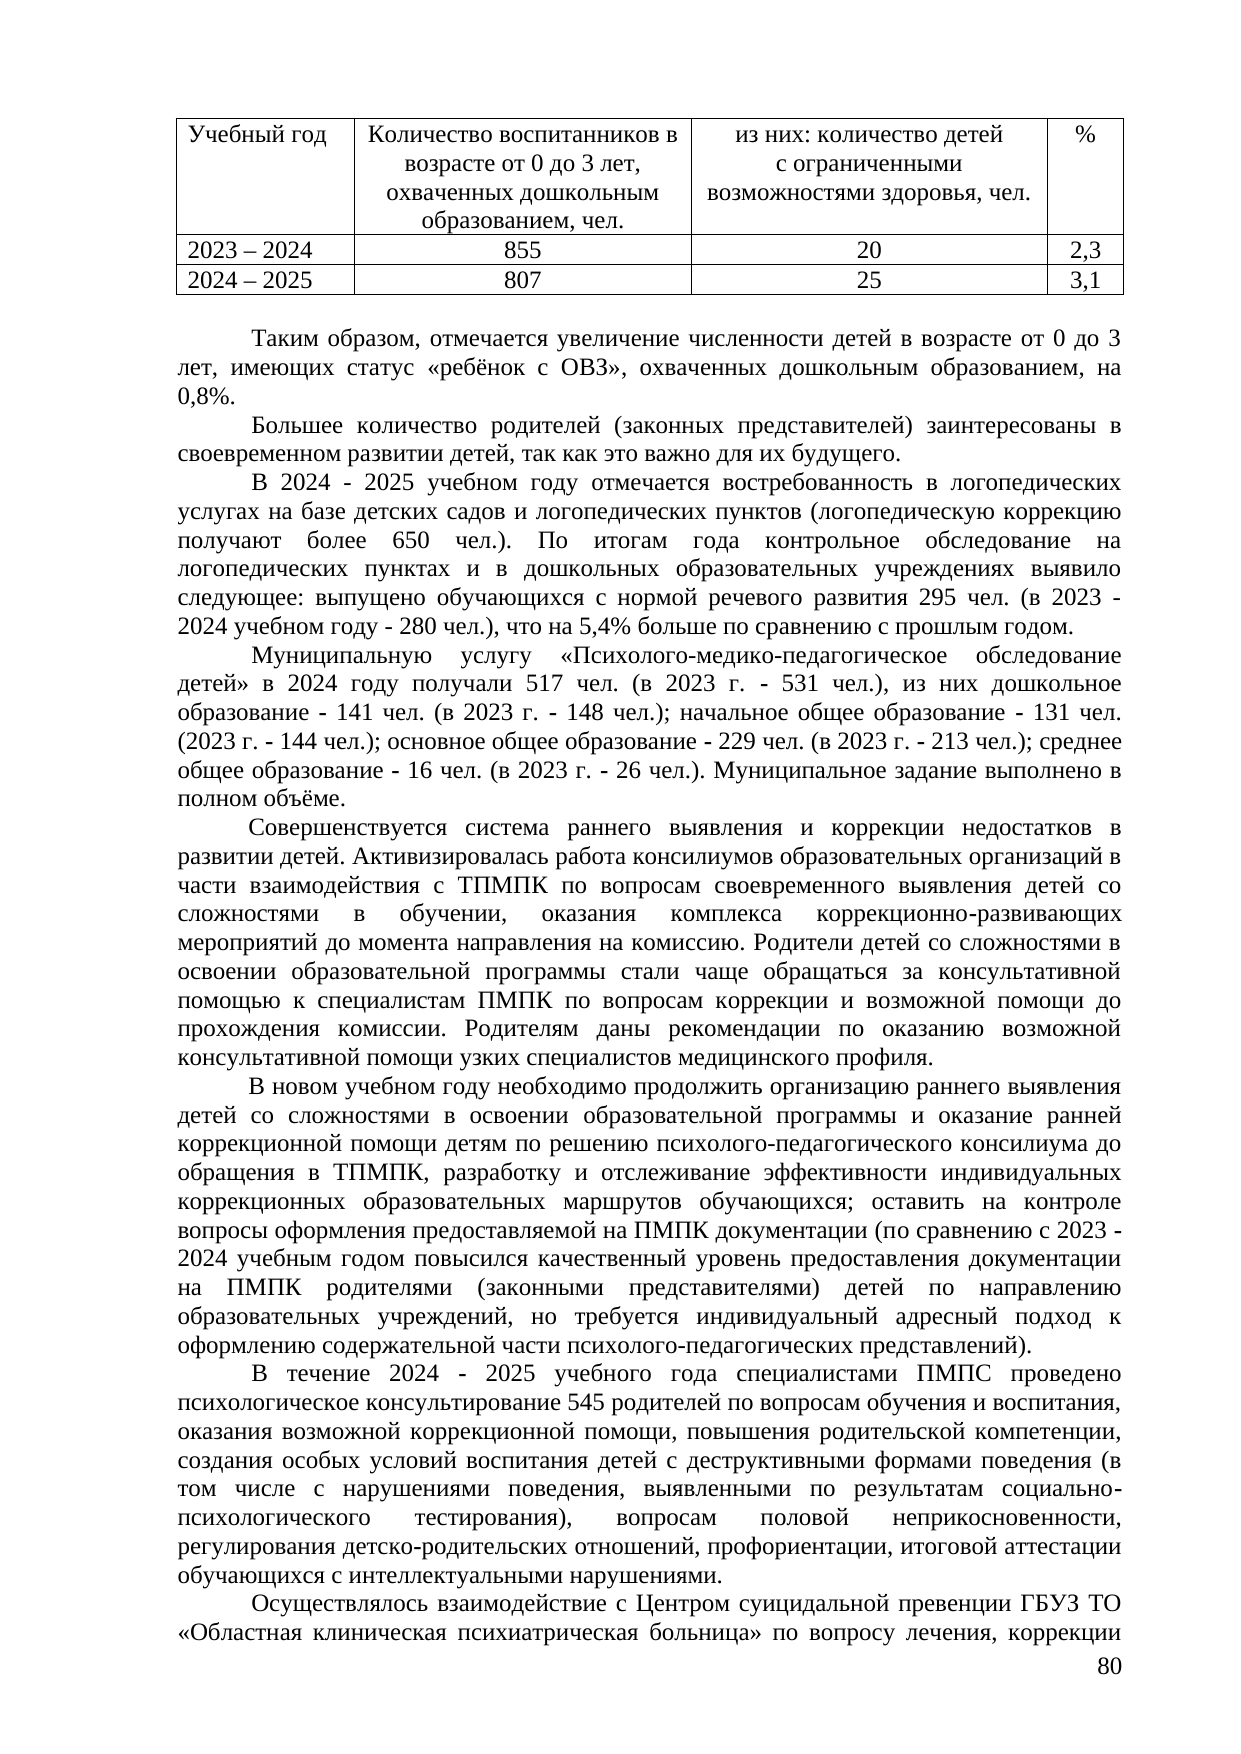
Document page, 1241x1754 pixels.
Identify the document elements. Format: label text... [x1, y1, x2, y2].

text Совершенствуется система раннего выявления и коррекции недостатков в развитии детей. Активизировалась работа консилиумов образовательных организаций в части взаимодействия с ТПМПК по вопросам своевременного выявления детей со сложностями в обучении, оказания комплекса коррекционно-развивающих мероприятий до момента направления на комиссию. Родители детей со сложностями в освоении образовательной программы стали чаще обращаться за консультативной помощью к специалистам ПМПК по вопросам коррекции и возможной помощи до прохождения комиссии. Родителям даны рекомендации по оказанию возможной консультативной помощи узких специалистов медицинского профиля. [177, 812, 1122, 1071]
text Муниципальную услугу «Психолого-медико-педагогическое обследование детей» в 2024 году получали 517 чел. (в 2023 г. - 531 чел.), из них дошкольное образование - 141 чел. (в 2023 г. - 148 чел.); начальное общее образование - 131 чел. (2023 г. - 144 чел.); основное общее образование - 229 чел. (в 2023 г. - 213 чел.); среднее общее образование - 16 чел. (в 2023 г. - 26 чел.). Муниципальное задание выполнено в полном объёме. [177, 640, 1122, 812]
text В новом учебном году необходимо продолжить организацию раннего выявления детей со сложностями в освоении образовательной программы и оказание ранней коррекционной помощи детям по решению психолого-педагогического консилиума до обращения в ТПМПК, разработку и отслеживание эффективности индивидуальных коррекционных образовательных маршрутов обучающихся; оставить на контроле вопросы оформления предоставляемой на ПМПК документации (по сравнению с 2023 - 2024 учебным годом повысился качественный уровень предоставления документации на ПМПК родителями (законными представителями) детей по направлению образовательных учреждений, но требуется индивидуальный адресный подход к оформлению содержательной части психолого-педагогических представлений). [177, 1071, 1122, 1358]
table_header из них: количество детей с ограниченными возможностями здоровья, чел. [692, 119, 1047, 234]
table_cell 2,3 [1048, 235, 1123, 264]
table_header Учебный год [177, 119, 354, 234]
text Таким образом, отмечается увеличение численности детей в возрасте от 0 до 3 лет, имеющих статус «ребёнок с ОВЗ», охваченных дошкольным образованием, на 0,8%. [177, 323, 1122, 410]
table_cell 2024 – 2025 [177, 265, 354, 294]
table_header Количество воспитанников в возрасте от 0 до 3 лет, охваченных дошкольным образованием, чел. [355, 119, 691, 234]
text Большее количество родителей (законных представителей) заинтересованы в своевременном развитии детей, так как это важно для их будущего. [177, 410, 1122, 467]
table_header % [1048, 119, 1123, 234]
table_cell 25 [692, 265, 1047, 294]
table_cell 3,1 [1048, 265, 1123, 294]
table_cell 855 [355, 235, 691, 264]
table_cell 2023 – 2024 [177, 235, 354, 264]
table_cell 20 [692, 235, 1047, 264]
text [177, 1588, 1122, 1646]
table_cell 807 [355, 265, 691, 294]
text В 2024 - 2025 учебном году отмечается востребованность в логопедических услугах на базе детских садов и логопедических пунктов (логопедическую коррекцию получают более 650 чел.). По итогам года контрольное обследование на логопедических пунктах и в дошкольных образовательных учреждениях выявило следующее: выпущено обучающихся с нормой речевого развития 295 чел. (в 2023 - 2024 учебном году - 280 чел.), что на 5,4% больше по сравнению с прошлым годом. [177, 467, 1122, 640]
text В течение 2024 - 2025 учебного года специалистами ПМПС проведено психологическое консультирование 545 родителей по вопросам обучения и воспитания, оказания возможной коррекционной помощи, повышения родительской компетенции, создания особых условий воспитания детей с деструктивными формами поведения (в том числе с нарушениями поведения, выявленными по результатам социально-психологического тестирования), вопросам половой неприкосновенности, регулирования детско-родительских отношений, профориентации, итоговой аттестации обучающихся с интеллектуальными нарушениями. [177, 1358, 1122, 1588]
